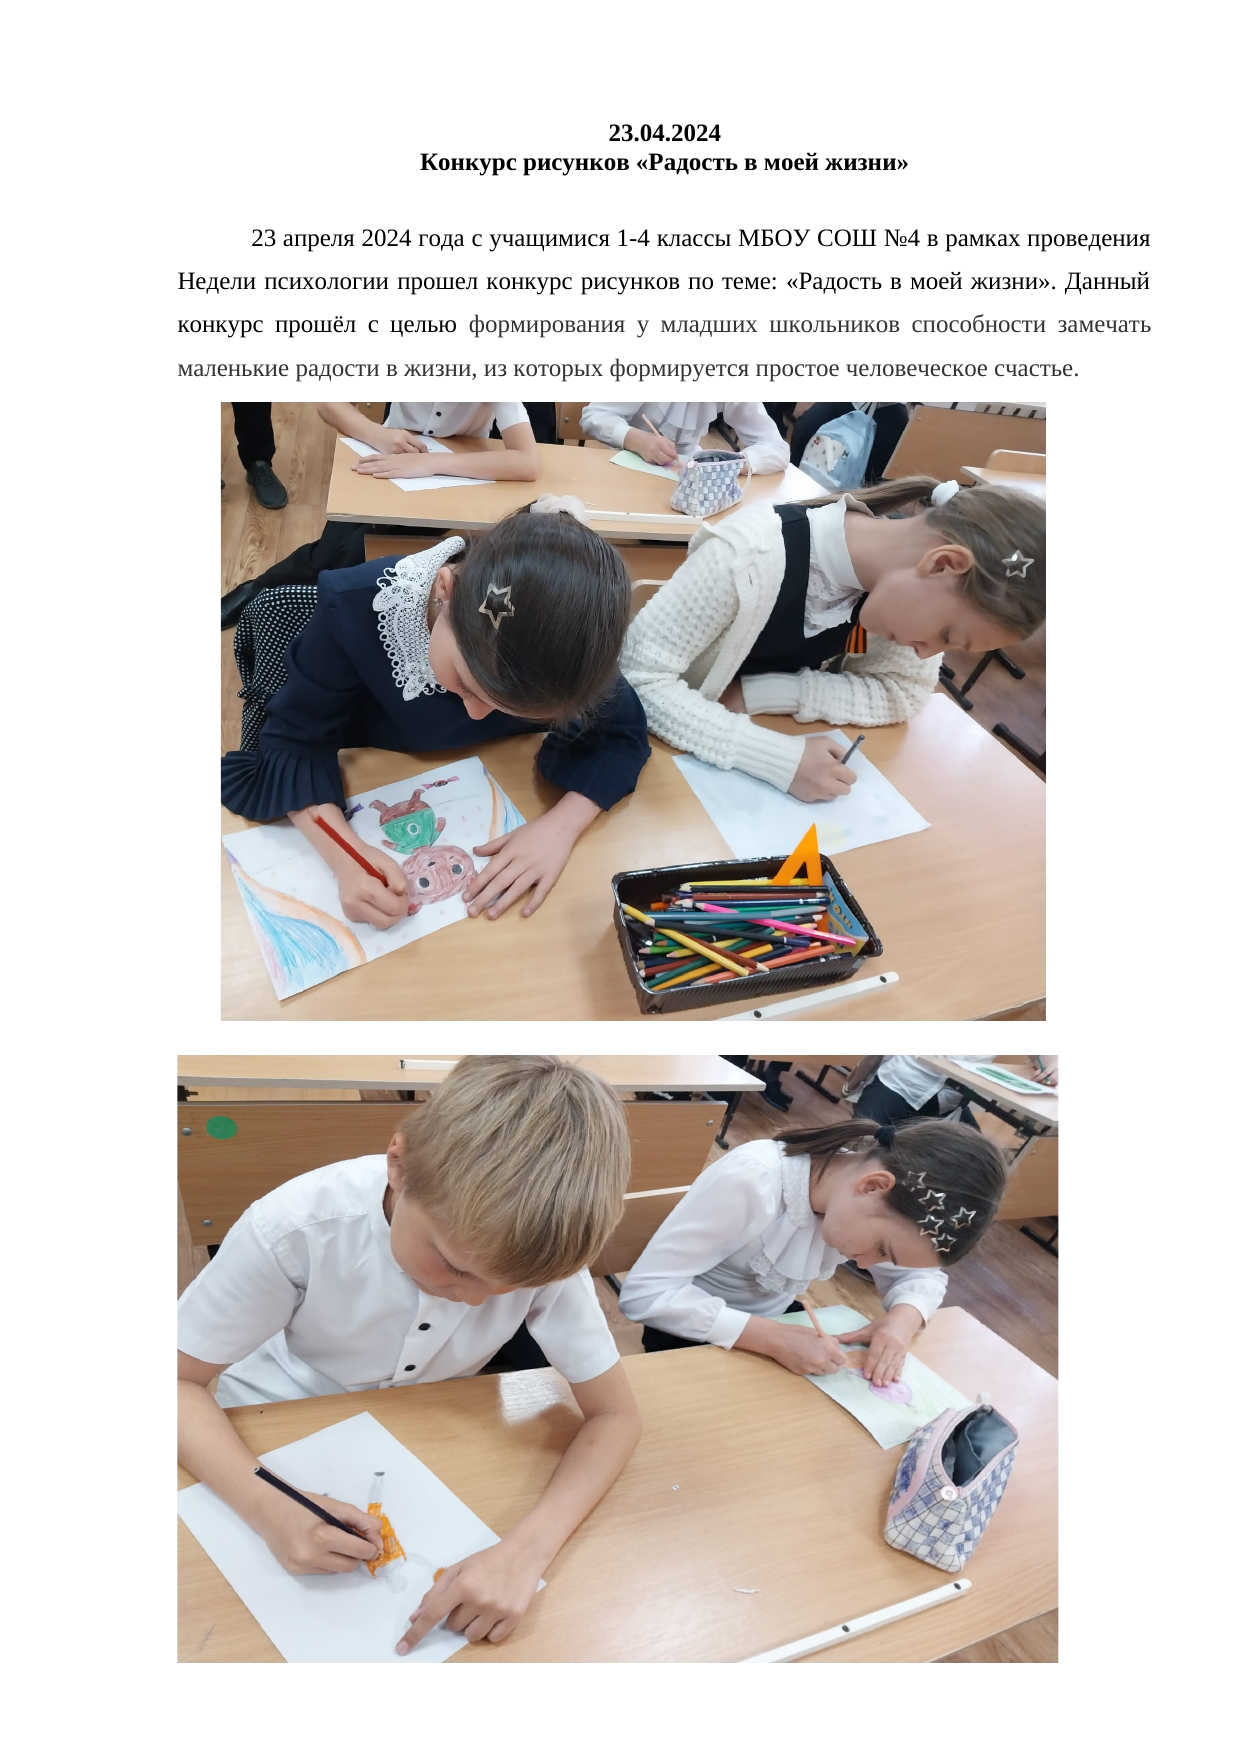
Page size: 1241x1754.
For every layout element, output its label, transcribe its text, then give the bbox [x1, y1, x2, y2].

picture [220, 402, 1046, 1021]
text Конкурс рисунков «Радость в моей жизни» [177, 147, 1152, 176]
picture [177, 1055, 1059, 1663]
text 23 апреля 2024 года с учащимися 1-4 классы МБОУ СОШ №4 в рамках проведения Недели психологии прошел конкурс рисунков по теме: «Радость в моей жизни». Данный конкурс прошёл с целью формирования у младших школьников способности замечать маленькие радости в жизни, из которых формируется простое человеческое счастье. [177, 223, 1152, 381]
text 23.04.2024 [177, 118, 1152, 147]
